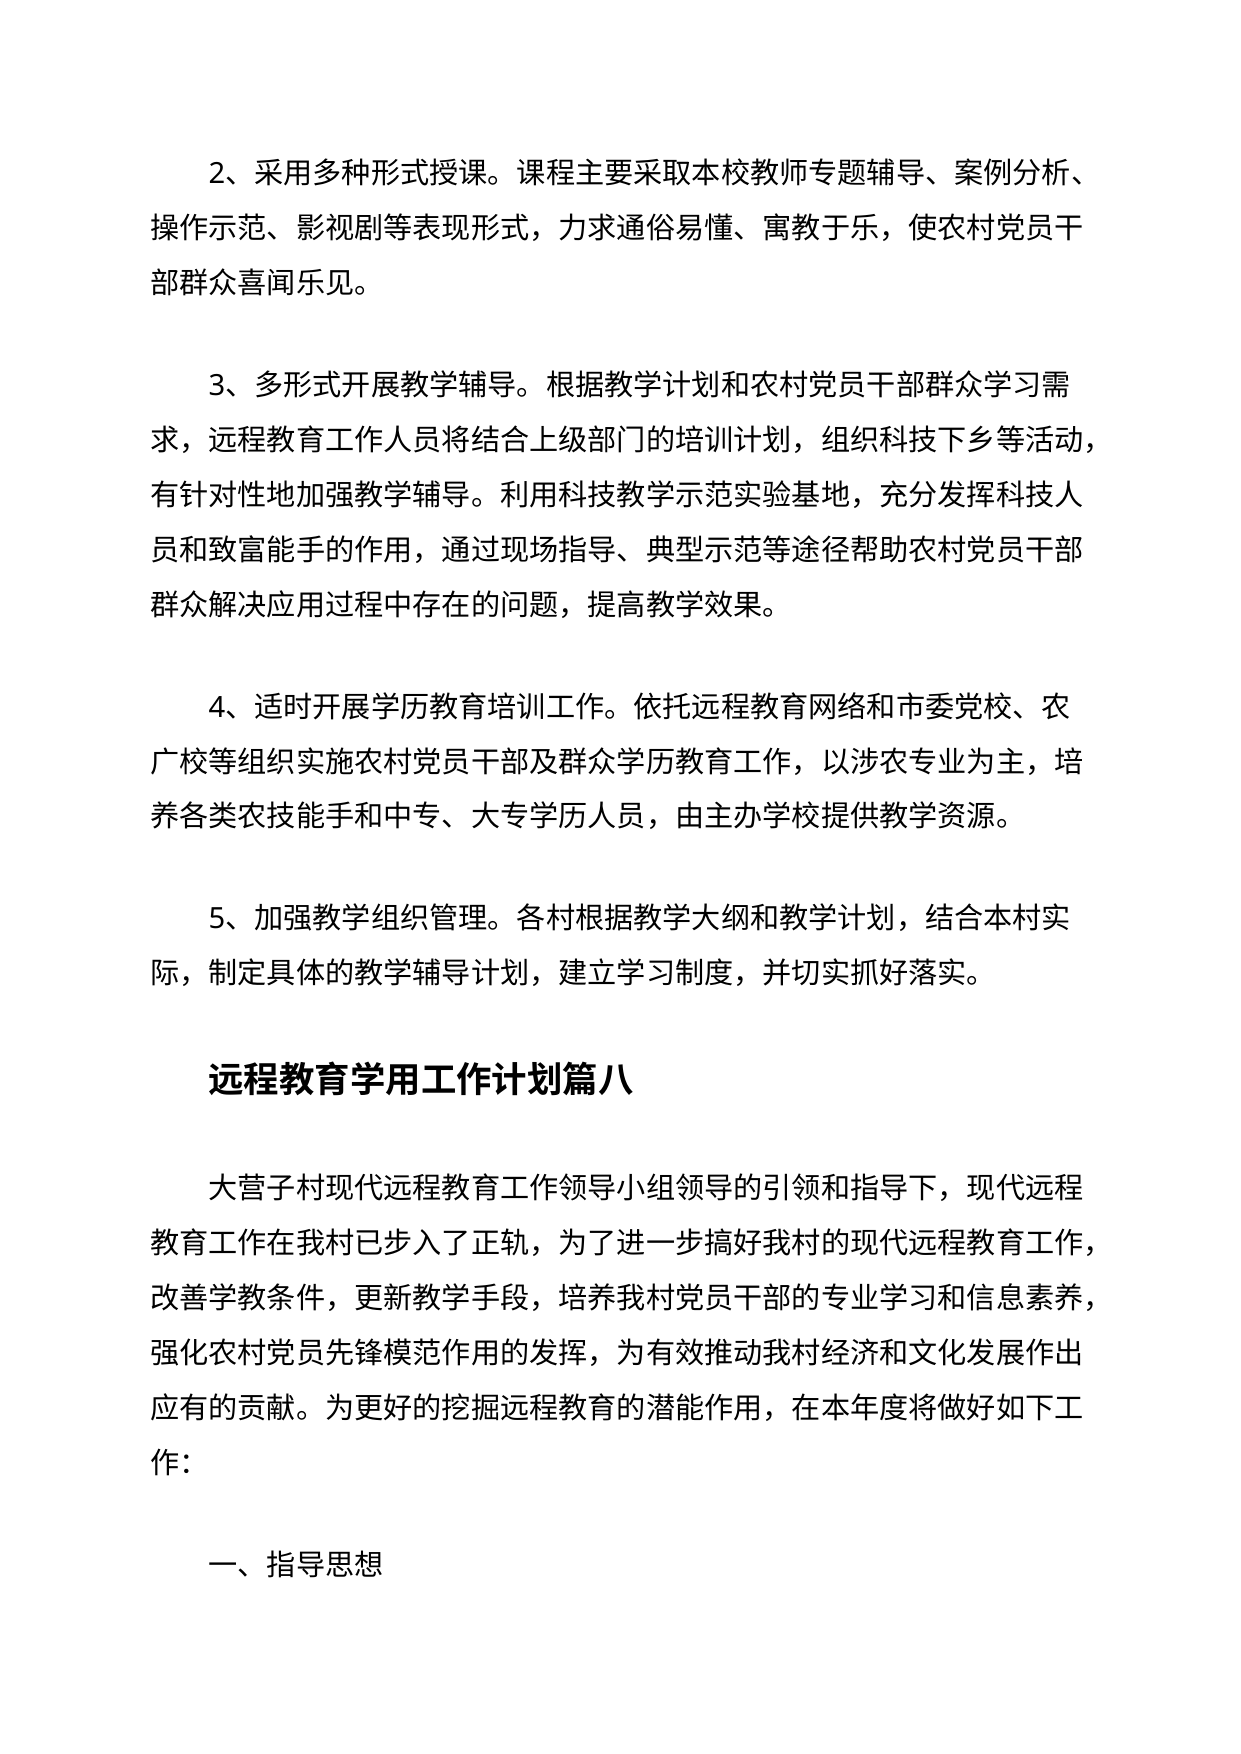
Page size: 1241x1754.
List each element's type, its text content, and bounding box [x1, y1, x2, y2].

text 4、适时开展学历教育培训工作。依托远程教育网络和市委党校、农广校等组织实施农村党员干部及群众学历教育工作，以涉农专业为主，培养各类农技能手和中专、大专学历人员，由主办学校提供教学资源。 [150, 683, 1090, 835]
text 大营子村现代远程教育工作领导小组领导的引领和指导下，现代远程教育工作在我村已步入了正轨，为了进一步搞好我村的现代远程教育工作，改善学教条件，更新教学手段，培养我村党员干部的专业学习和信息素养，强化农村党员先锋模范作用的发挥，为有效推动我村经济和文化发展作出应有的贡献。为更好的挖掘远程教育的潜能作用，在本年度将做好如下工作： [150, 1165, 1090, 1482]
text 3、多形式开展教学辅导。根据教学计划和农村党员干部群众学习需求，远程教育工作人员将结合上级部门的培训计划，组织科技下乡等活动，有针对性地加强教学辅导。利用科技教学示范实验基地，充分发挥科技人员和致富能手的作用，通过现场指导、典型示范等途径帮助农村党员干部群众解决应用过程中存在的问题，提高教学效果。 [150, 362, 1090, 624]
text 一、指导思想 [150, 1541, 1090, 1583]
text 5、加强教学组织管理。各村根据教学大纲和教学计划，结合本村实际，制定具体的教学辅导计划，建立学习制度，并切实抓好落实。 [150, 895, 1090, 992]
text 远程教育学用工作计划篇八 [150, 1052, 1090, 1103]
text 2、采用多种形式授课。课程主要采取本校教师专题辅导、案例分析、操作示范、影视剧等表现形式，力求通俗易懂、寓教于乐，使农村党员干部群众喜闻乐见。 [150, 150, 1090, 302]
